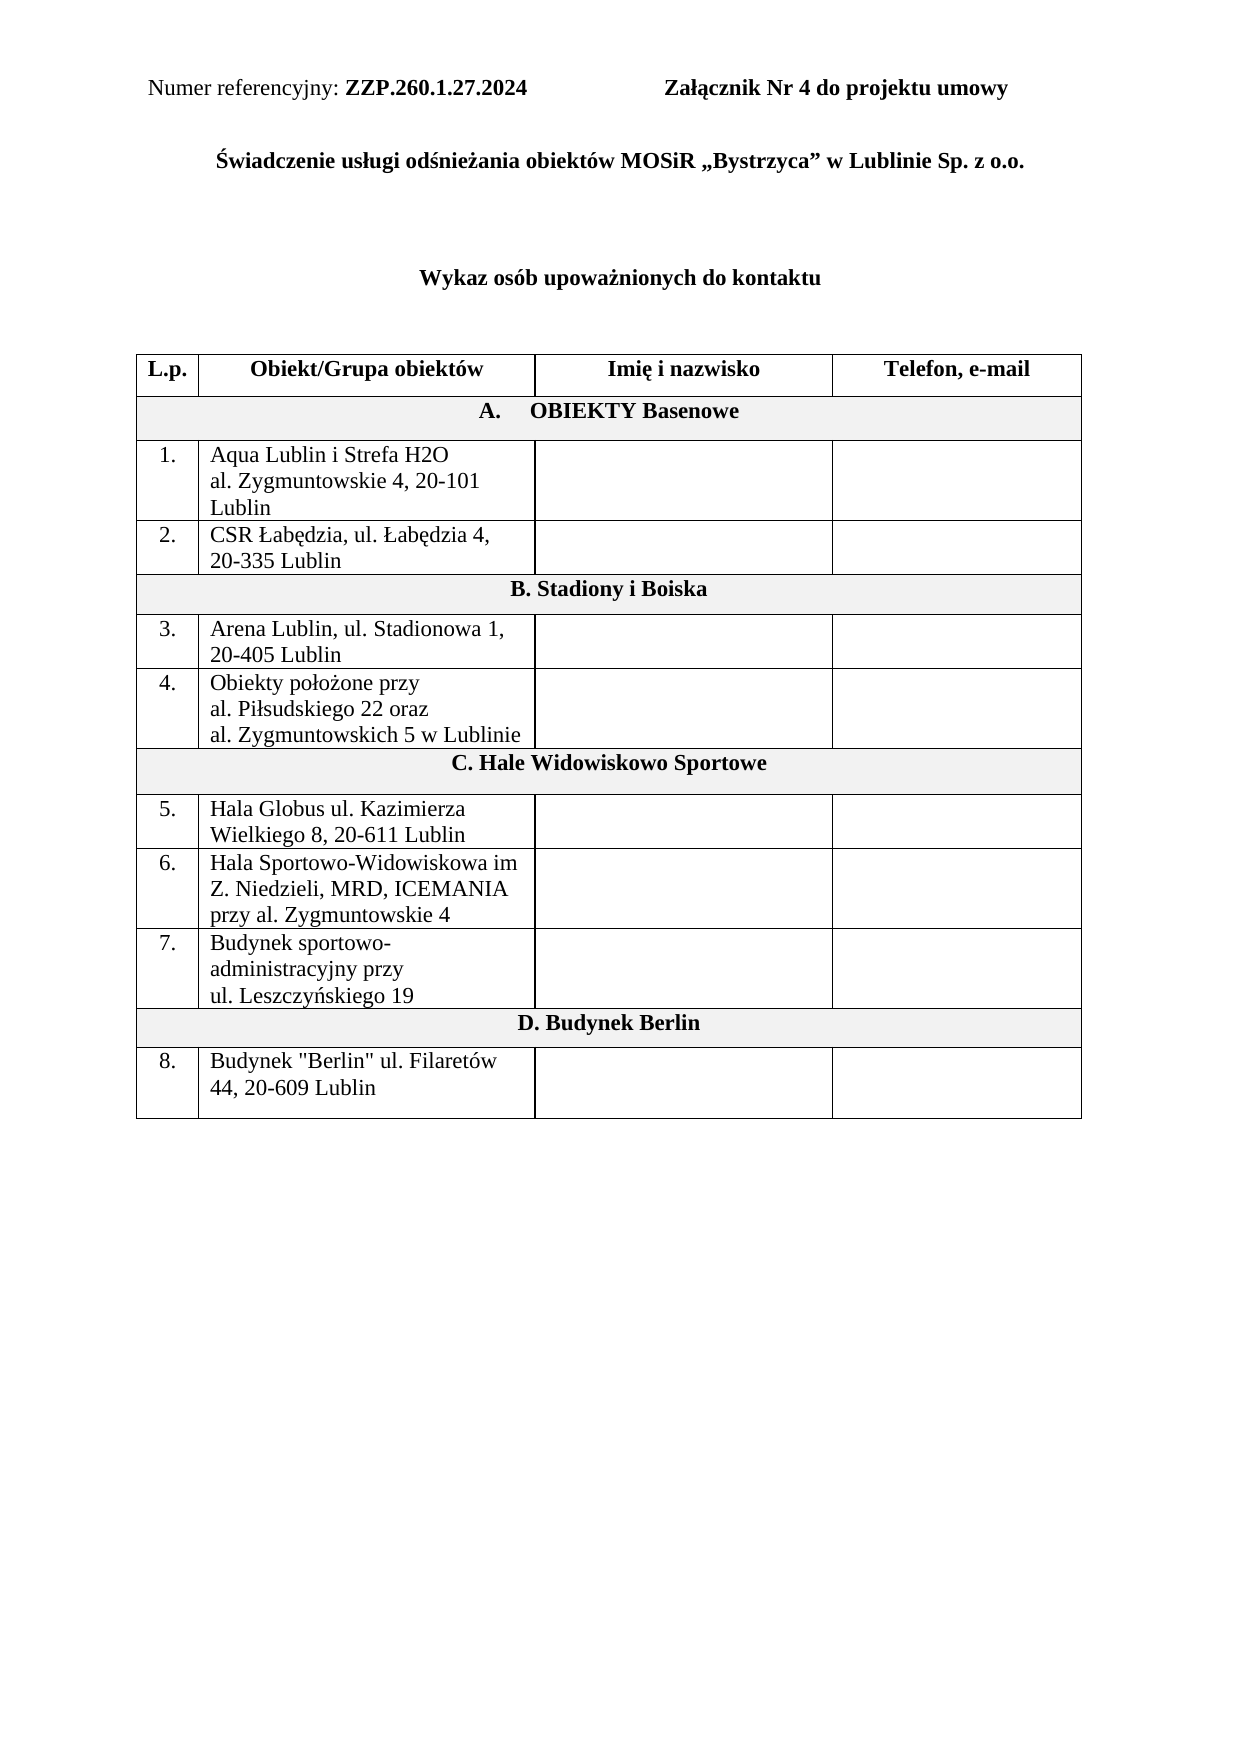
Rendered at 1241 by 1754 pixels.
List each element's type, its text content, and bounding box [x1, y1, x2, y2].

table_cell [833, 1048, 1081, 1118]
table_cell Budynek sportowo-administracyjny przy ul. Leszczyńskiego 19 [199, 929, 534, 1008]
table_cell Obiekty położone przy al. Piłsudskiego 22 oraz al. Zygmuntowskich 5 w Lublinie [199, 669, 534, 748]
table_header Imię i nazwisko [536, 355, 832, 396]
table_header Telefon, e-mail [833, 355, 1081, 396]
table_cell 4. [137, 669, 198, 748]
table_cell 3. [137, 615, 198, 668]
table_cell Aqua Lublin i Strefa H2O al. Zygmuntowskie 4, 20-101 Lublin [199, 441, 534, 520]
table_cell [536, 1048, 832, 1118]
table_header L.p. [137, 355, 198, 396]
table_cell Hala Globus ul. Kazimierza Wielkiego 8, 20-611 Lublin [199, 795, 534, 848]
table_cell [536, 441, 832, 520]
table_cell [833, 615, 1081, 668]
text Wykaz osób upoważnionych do kontaktu [148, 264, 1093, 291]
table_cell Budynek "Berlin" ul. Filaretów 44, 20-609 Lublin [199, 1048, 534, 1118]
text Świadczenie usługi odśnieżania obiektów MOSiR „Bystrzyca” w Lublinie Sp. z o.o. [148, 148, 1093, 174]
table_cell Hala Sportowo-Widowiskowa im Z. Niedzieli, MRD, ICEMANIA przy al. Zygmuntowskie 4 [199, 849, 534, 928]
table_cell [536, 795, 832, 848]
table_cell [833, 929, 1081, 1008]
table_cell [536, 669, 832, 748]
table_cell C. Hale Widowiskowo Sportowe [137, 749, 1081, 794]
table_cell 5. [137, 795, 198, 848]
table_cell 8. [137, 1048, 198, 1118]
table_cell 2. [137, 521, 198, 574]
table_cell [536, 849, 832, 928]
table_header Obiekt/Grupa obiektów [199, 355, 534, 396]
table_cell D. Budynek Berlin [137, 1009, 1081, 1047]
table_cell 7. [137, 929, 198, 1008]
table_cell [536, 521, 832, 574]
table_cell 1. [137, 441, 198, 520]
table_cell [833, 441, 1081, 520]
table_cell CSR Łabędzia, ul. Łabędzia 4, 20-335 Lublin [199, 521, 534, 574]
table_cell [833, 521, 1081, 574]
table_cell [833, 849, 1081, 928]
table_cell A. OBIEKTY Basenowe [137, 397, 1081, 440]
table_cell [833, 795, 1081, 848]
table_cell [536, 929, 832, 1008]
table_cell Arena Lublin, ul. Stadionowa 1, 20-405 Lublin [199, 615, 534, 668]
table_cell [536, 615, 832, 668]
table_cell 6. [137, 849, 198, 928]
table_cell [833, 669, 1081, 748]
table_cell B. Stadiony i Boiska [137, 575, 1081, 614]
